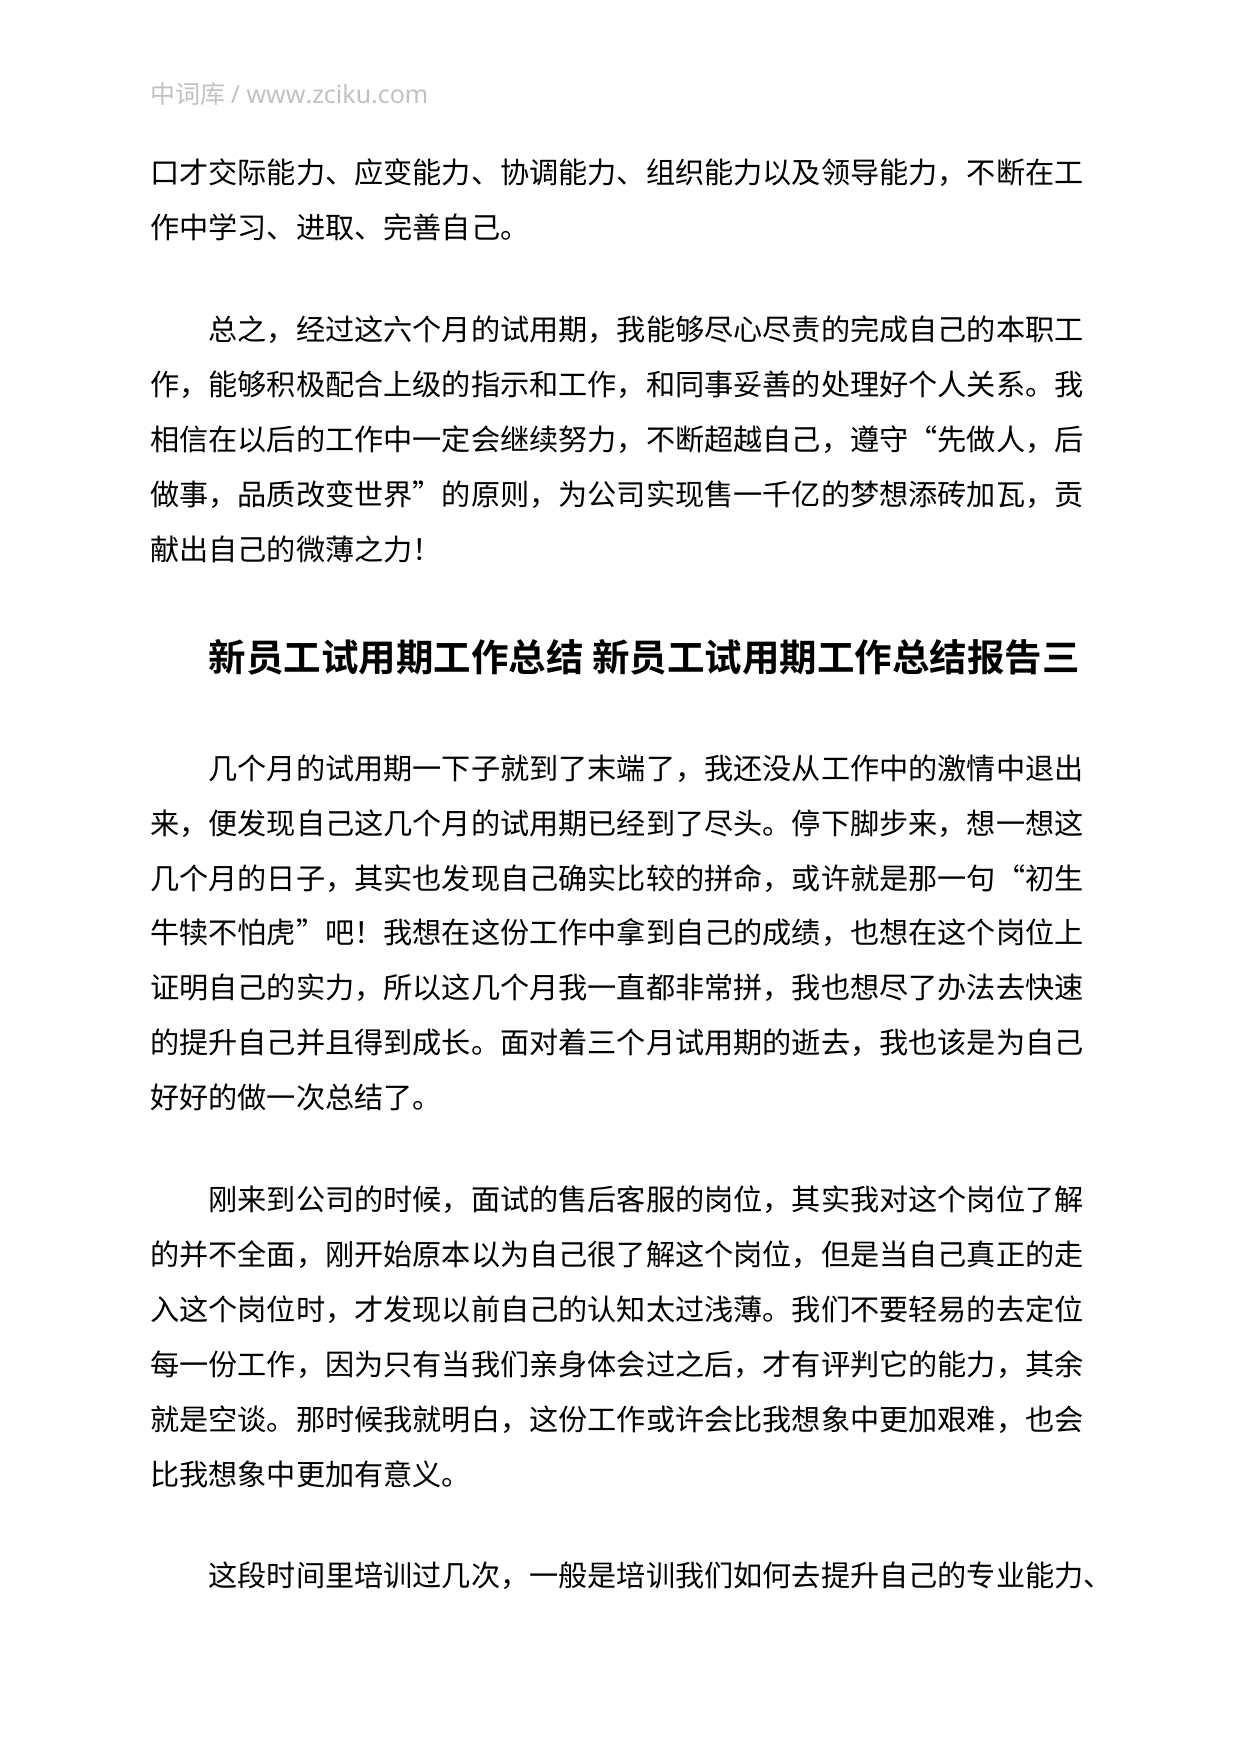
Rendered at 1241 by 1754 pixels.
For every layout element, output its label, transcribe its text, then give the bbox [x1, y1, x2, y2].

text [150, 1553, 1090, 1595]
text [150, 150, 1090, 247]
text 几个月的试用期一下子就到了末端了，我还没从工作中的激情中退出来，便发现自己这几个月的试用期已经到了尽头。停下脚步来，想一想这几个月的日子，其实也发现自己确实比较的拼命，或许就是那一句“初生牛犊不怕虎”吧！我想在这份工作中拿到自己的成绩，也想在这个岗位上证明自己的实力，所以这几个月我一直都非常拼，我也想尽了办法去快速的提升自己并且得到成长。面对着三个月试用期的逝去，我也该是为自己好好的做一次总结了。 [150, 745, 1090, 1117]
text 总之，经过这六个月的试用期，我能够尽心尽责的完成自己的本职工作，能够积极配合上级的指示和工作，和同事妥善的处理好个人关系。我相信在以后的工作中一定会继续努力，不断超越自己，遵守“先做人，后做事，品质改变世界”的原则，为公司实现售一千亿的梦想添砖加瓦，贡献出自己的微薄之力！ [150, 307, 1090, 568]
text 新员工试用期工作总结 新员工试用期工作总结报告三 [150, 628, 1090, 682]
text 刚来到公司的时候，面试的售后客服的岗位，其实我对这个岗位了解的并不全面，刚开始原本以为自己很了解这个岗位，但是当自己真正的走入这个岗位时，才发现以前自己的认知太过浅薄。我们不要轻易的去定位每一份工作，因为只有当我们亲身体会过之后，才有评判它的能力，其余就是空谈。那时候我就明白，这份工作或许会比我想象中更加艰难，也会比我想象中更加有意义。 [150, 1177, 1090, 1493]
